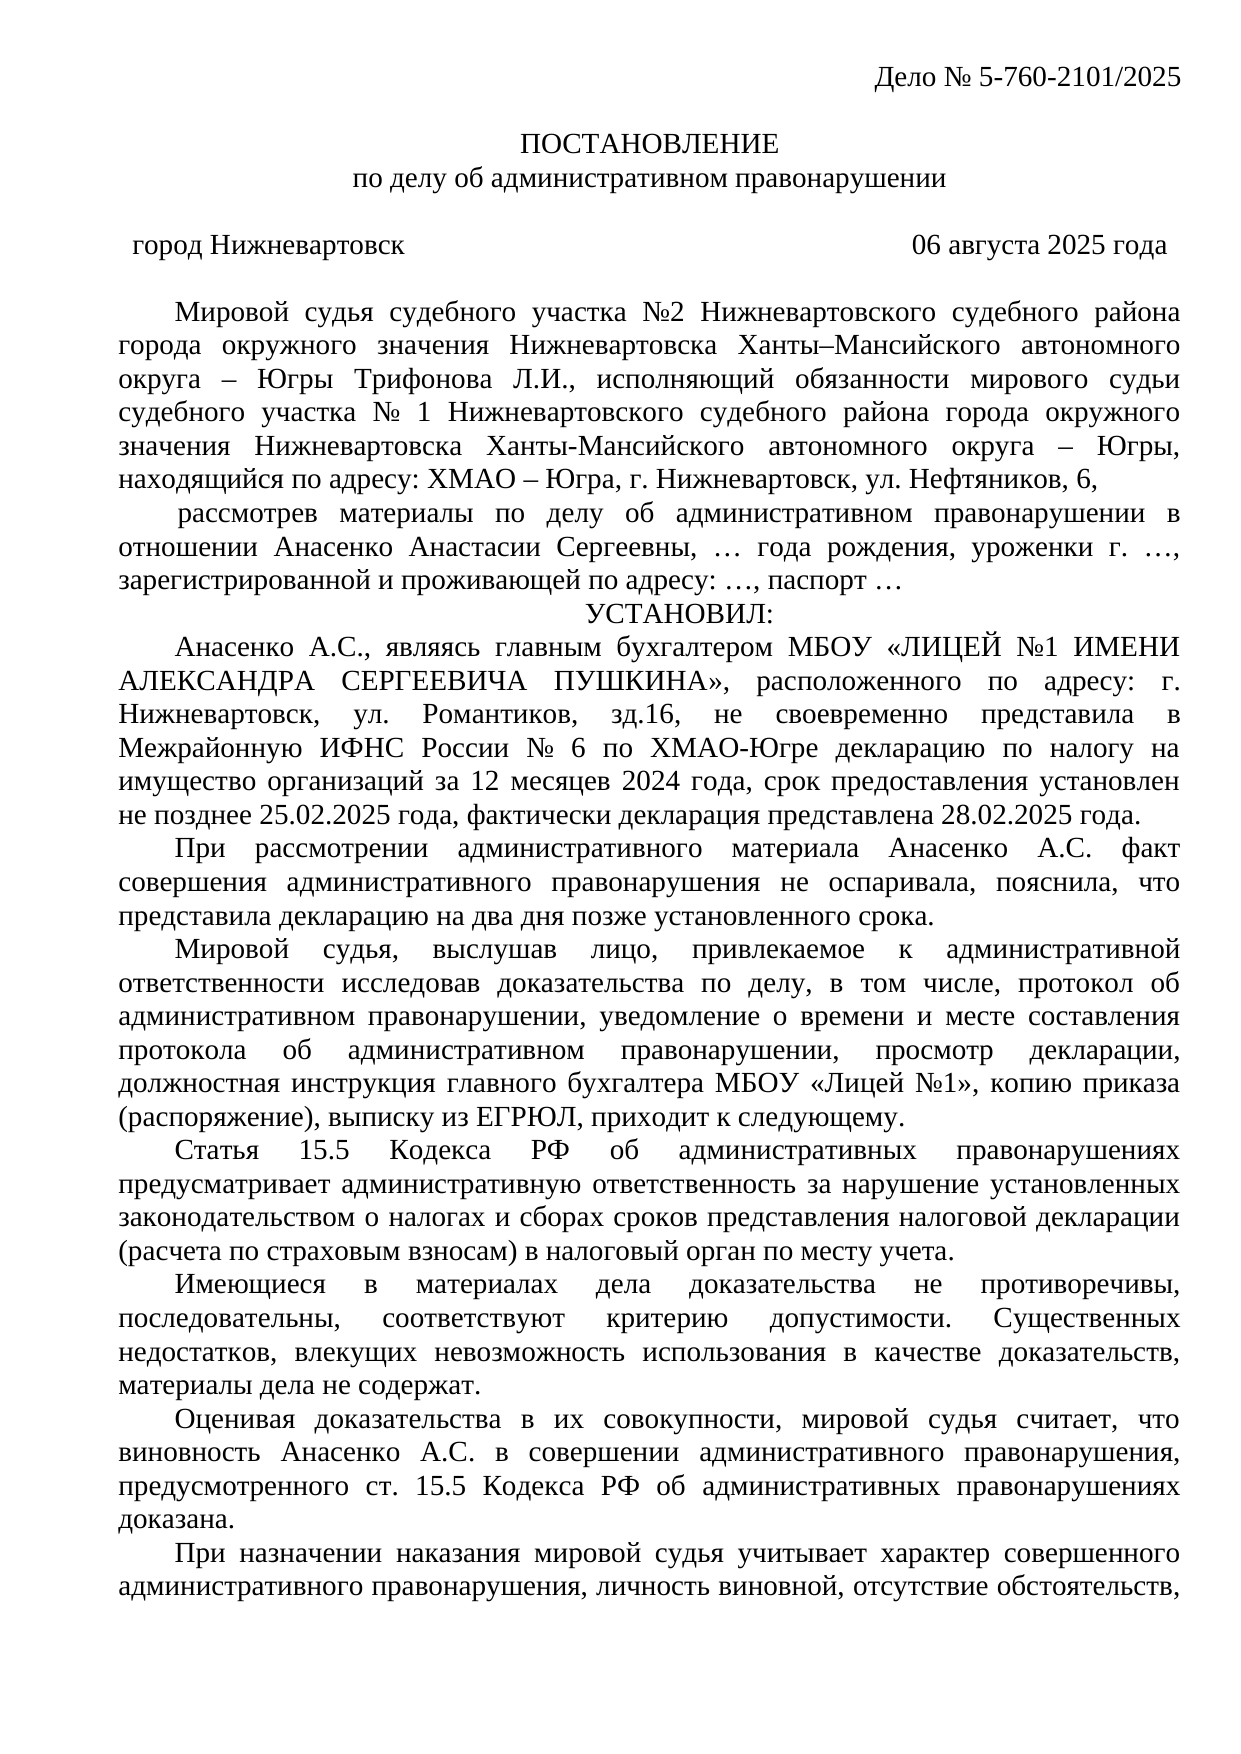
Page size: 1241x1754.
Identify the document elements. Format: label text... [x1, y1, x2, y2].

text Дело № 5-760-2101/2025 [118, 59, 1181, 93]
text ПОСТАНОВЛЕНИЕ [118, 126, 1181, 160]
text Мировой судья, выслушав лицо, привлекаемое к административной ответственности исследовав доказательства по делу, в том числе, протокол об административном правонарушении, уведомление о времени и месте составления протокола об административном правонарушении, просмотр декларации, должностная инструкция главного бухгалтера МБОУ «Лицей №1», копию приказа (распоряжение), выписку из ЕГРЮЛ, приходит к следующему. [118, 931, 1181, 1132]
text рассмотрев материалы по делу об административном правонарушении в отношении Анасенко Анастасии Сергеевны, … года рождения, уроженки г. …, зарегистрированной и проживающей по адресу: …, паспорт … [118, 495, 1181, 596]
text При рассмотрении административного материала Анасенко А.С. факт совершения административного правонарушения не оспаривала, пояснила, что представила декларацию на два дня позже установленного срока. [118, 831, 1181, 931]
text Мировой судья судебного участка №2 Нижневартовского судебного района города окружного значения Нижневартовска Ханты–Мансийского автономного округа – Югры Трифонова Л.И., исполняющий обязанности мирового судьи судебного участка № 1 Нижневартовского судебного района города окружного значения Нижневартовска Ханты-Мансийского автономного округа – Югры, находящийся по адресу: ХМАО – Югра, г. Нижневартовск, ул. Нефтяников, 6, [118, 294, 1181, 495]
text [118, 1535, 1181, 1602]
text Статья 15.5 Кодекса РФ об административных правонарушениях предусматривает административную ответственность за нарушение установленных законодательством о налогах и сборах сроков представления налоговой декларации (расчета по страховым взносам) в налоговый орган по месту учета. [118, 1132, 1181, 1267]
text город Нижневартовск 06 августа 2025 года [118, 227, 1181, 260]
text Имеющиеся в материалах дела доказательства не противоречивы, последовательны, соответствуют критерию допустимости. Существенных недостатков, влекущих невозможность использования в качестве доказательств, материалы дела не содержат. [118, 1267, 1181, 1401]
text УСТАНОВИЛ: [118, 596, 1181, 629]
text Оценивая доказательства в их совокупности, мировой судья считает, что виновность Анасенко А.С. в совершении административного правонарушения, предусмотренного ст. 15.5 Кодекса РФ об административных правонарушениях доказана. [118, 1401, 1181, 1535]
text по делу об административном правонарушении [118, 160, 1181, 193]
text Анасенко А.С., являясь главным бухгалтером МБОУ «ЛИЦЕЙ №1 ИМЕНИ АЛЕКСАНДРА СЕРГЕЕВИЧА ПУШКИНА», расположенного по адресу: г. Нижневартовск, ул. Романтиков, зд.16, не своевременно представила в Межрайонную ИФНС России № 6 по ХМАО-Югре декларацию по налогу на имущество организаций за 12 месяцев 2024 года, срок предоставления установлен не позднее 25.02.2025 года, фактически декларация представлена 28.02.2025 года. [118, 629, 1181, 831]
